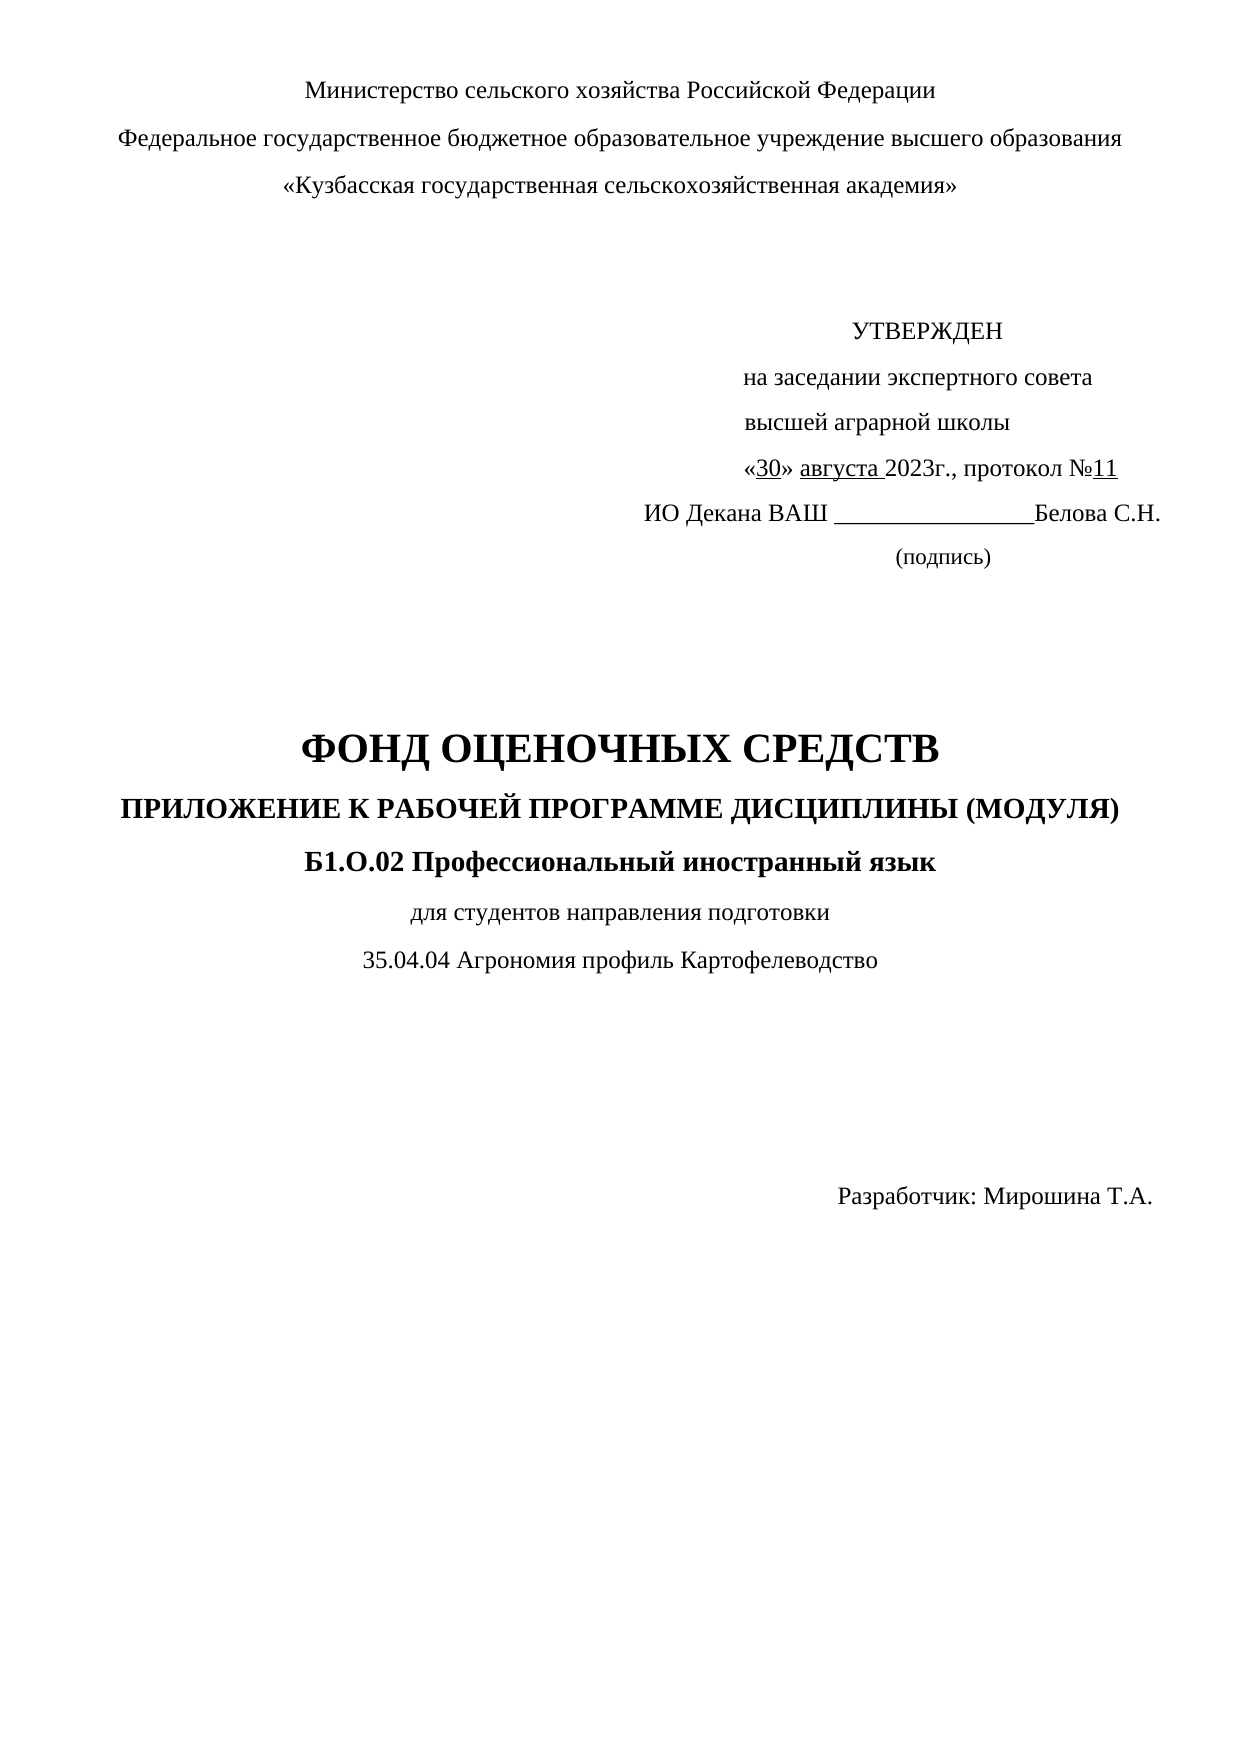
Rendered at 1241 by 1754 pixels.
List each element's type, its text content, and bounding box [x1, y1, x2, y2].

text (подпись) [75, 543, 1165, 570]
text УТВЕРЖДЕН [75, 316, 1165, 345]
text ФОНД ОЦЕНОЧНЫХ СРЕДСТВ [75, 723, 1165, 771]
text Б1.О.02 Профессиональный иностранный язык [75, 844, 1165, 878]
text Министерство сельского хозяйства Российской Федерации [75, 75, 1165, 104]
text высшей аграрной школы [75, 407, 1165, 436]
text на заседании экспертного совета [75, 362, 1165, 391]
text Федеральное государственное бюджетное образовательное учреждение высшего образования [75, 123, 1165, 151]
text «Кузбасская государственная сельскохозяйственная академия» [75, 170, 1165, 199]
text 35.04.04 Агрономия профиль Картофелеводство [75, 945, 1165, 973]
text Разработчик: Мирошина Т.А. [75, 1181, 1165, 1209]
text ПРИЛОЖЕНИЕ К РАБОЧЕЙ ПРОГРАММЕ ДИСЦИПЛИНЫ (МОДУЛЯ) [75, 791, 1165, 825]
text «30» августа 2023г., протокол №11 [75, 453, 1165, 481]
text для студентов направления подготовки [75, 897, 1165, 926]
text ИО Декана ВАШ ________________Белова С.Н. [75, 498, 1165, 527]
